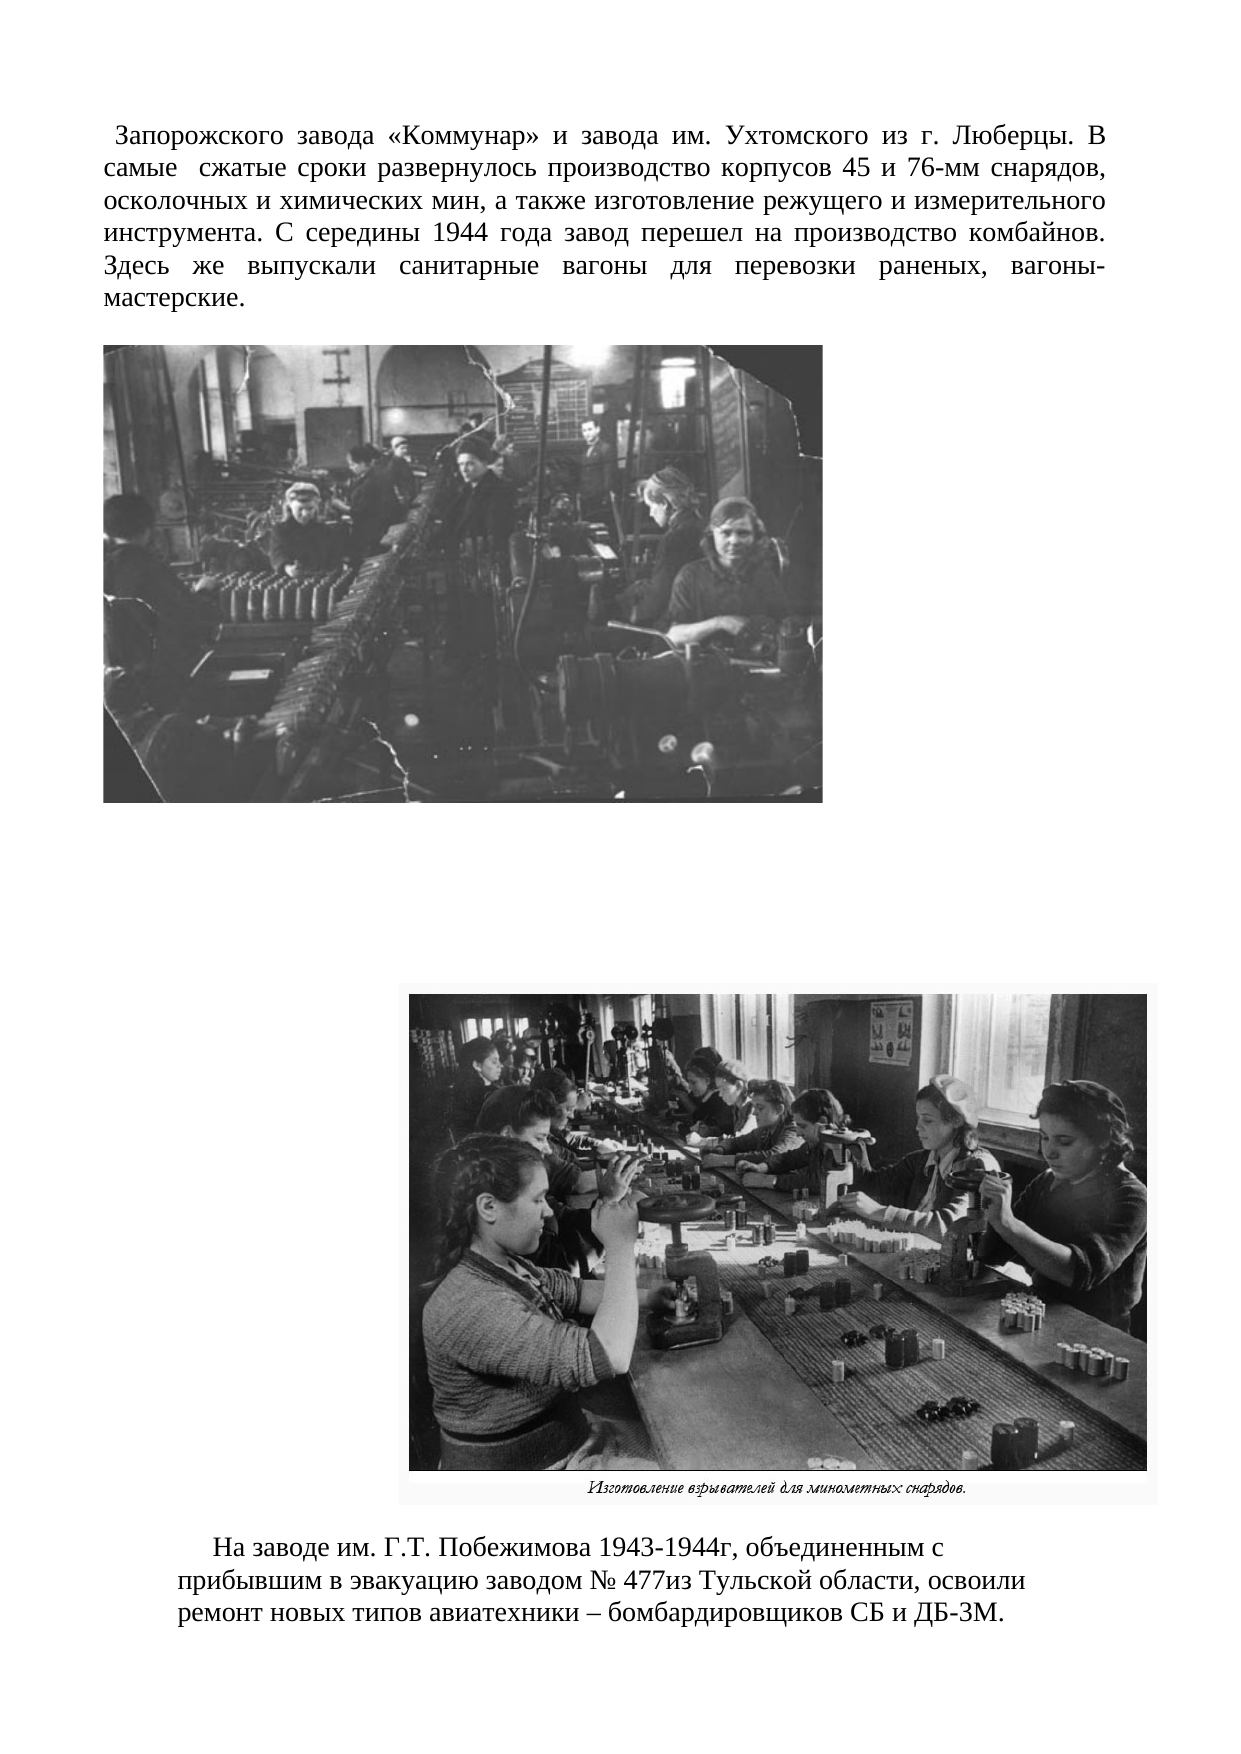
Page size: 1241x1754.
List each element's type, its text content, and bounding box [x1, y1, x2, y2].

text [177, 1531, 1048, 1628]
text Запорожского завода «Коммунар» и завода им. Ухтомского из г. Люберцы. В самые сжатые сроки развернулось производство корпусов 45 и 76-мм снарядов, осколочных и химических мин, а также изготовление режущего и измерительного инструмента. С середины 1944 года завод перешел на производство комбайнов. Здесь же выпускали санитарные вагоны для перевозки раненых, вагоны-мастерские. [88, 118, 1107, 312]
picture [103, 345, 823, 803]
picture [398, 983, 1158, 1505]
